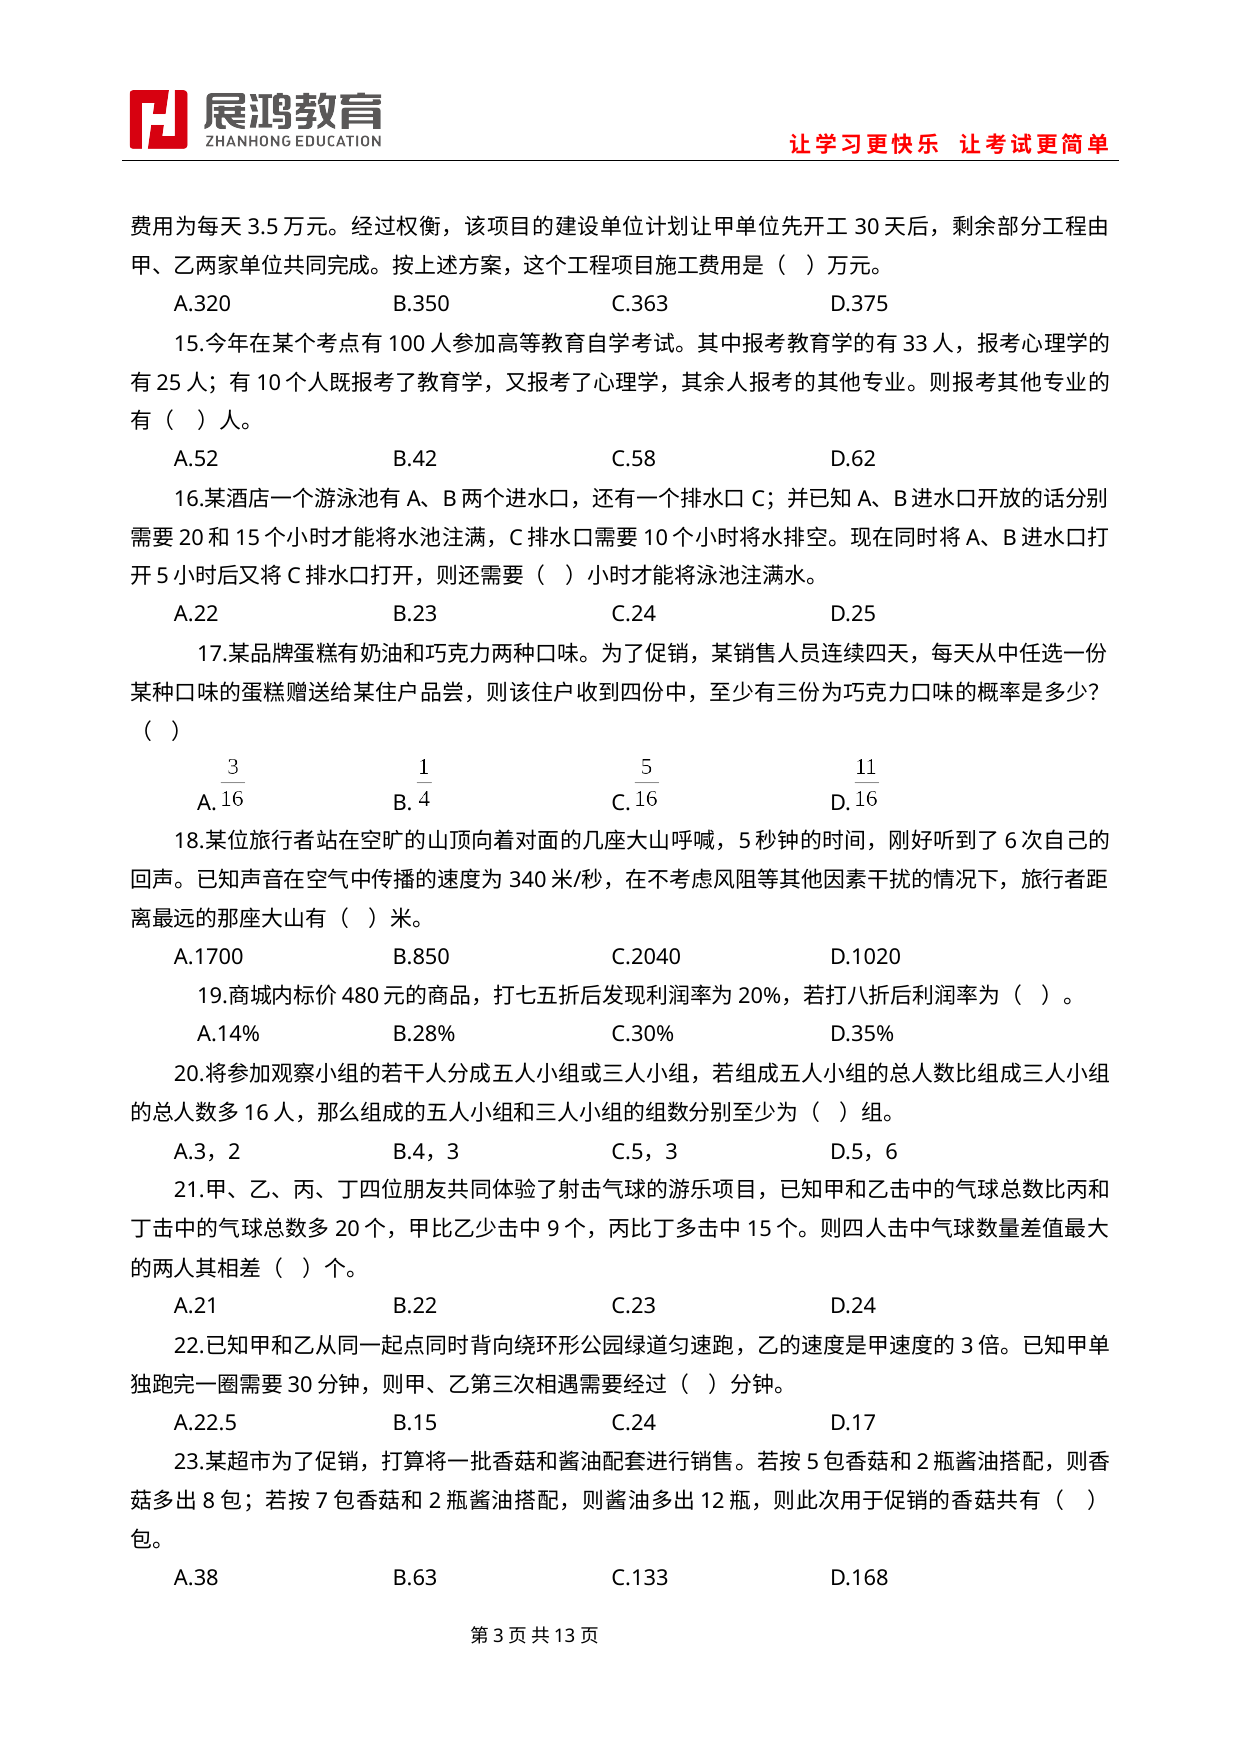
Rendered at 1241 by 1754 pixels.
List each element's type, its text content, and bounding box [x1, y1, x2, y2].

text A.22.5 B.15 C.24 D.17 [130, 1405, 1110, 1438]
text A.1700 B.850 C.2040 D.1020 [130, 940, 1110, 972]
text 23.某超市为了促销，打算将一批香菇和酱油配套进行销售。若按5包香菇和2瓶酱油搭配，则香菇多出8包；若按7包香菇和2瓶酱油搭配，则酱油多出12瓶，则此次用于促销的香菇共有（ ）包。 [130, 1443, 1110, 1554]
text 19.商城内标价480元的商品，打七五折后发现利润率为20%，若打八折后利润率为（ ）。 [130, 978, 1110, 1011]
text A.14% B.28% C.30% D.35% [130, 1017, 1110, 1049]
text A.21 B.22 C.23 D.24 [130, 1289, 1110, 1321]
text 20.将参加观察小组的若干人分成五人小组或三人小组，若组成五人小组的总人数比组成三人小组的总人数多16人，那么组成的五人小组和三人小组的组数分别至少为（ ）组。 [130, 1056, 1110, 1127]
text A.38 B.63 C.133 D.168 [130, 1560, 1110, 1593]
text A.320 B.350 C.363 D.375 [130, 287, 1110, 319]
text 17.某品牌蛋糕有奶油和巧克力两种口味。为了促销，某销售人员连续四天，每天从中任选一份某种口味的蛋糕赠送给某住户品尝，则该住户收到四份中，至少有三份为巧克力口味的概率是多少？（ ） [130, 636, 1110, 746]
text 16.某酒店一个游泳池有A、B两个进水口，还有一个排水口C；并已知A、B进水口开放的话分别需要20和15个小时才能将水池注满，C排水口需要10个小时将水排空。现在同时将A、B进水口打开5小时后又将C排水口打开，则还需要（ ）小时才能将泳池注满水。 [130, 480, 1110, 591]
text A.22 B.23 C.24 D.25 [130, 597, 1110, 629]
text A. B. C. D. [130, 752, 1110, 817]
text 21.甲、乙、丙、丁四位朋友共同体验了射击气球的游乐项目，已知甲和乙击中的气球总数比丙和丁击中的气球总数多20个，甲比乙少击中9个，丙比丁多击中15个。则四人击中气球数量差值最大的两人其相差（ ）个。 [130, 1172, 1110, 1283]
text A.52 B.42 C.58 D.62 [130, 442, 1110, 474]
picture [129, 90, 382, 149]
text A.3，2 B.4，3 C.5，3 D.5，6 [130, 1133, 1110, 1166]
text 18.某位旅行者站在空旷的山顶向着对面的几座大山呼喊，5秒钟的时间，刚好听到了6次自己的回声。已知声音在空气中传播的速度为340米/秒，在不考虑风阻等其他因素干扰的情况下，旅行者距离最远的那座大山有（ ）米。 [130, 823, 1110, 933]
text 22.已知甲和乙从同一起点同时背向绕环形公园绿道匀速跑，乙的速度是甲速度的3倍。已知甲单独跑完一圈需要30分钟，则甲、乙第三次相遇需要经过（ ）分钟。 [130, 1327, 1110, 1399]
text 15.今年在某个考点有100人参加高等教育自学考试。其中报考教育学的有33人，报考心理学的有25人；有10个人既报考了教育学，又报考了心理学，其余人报考的其他专业。则报考其他专业的有（ ）人。 [130, 325, 1110, 436]
